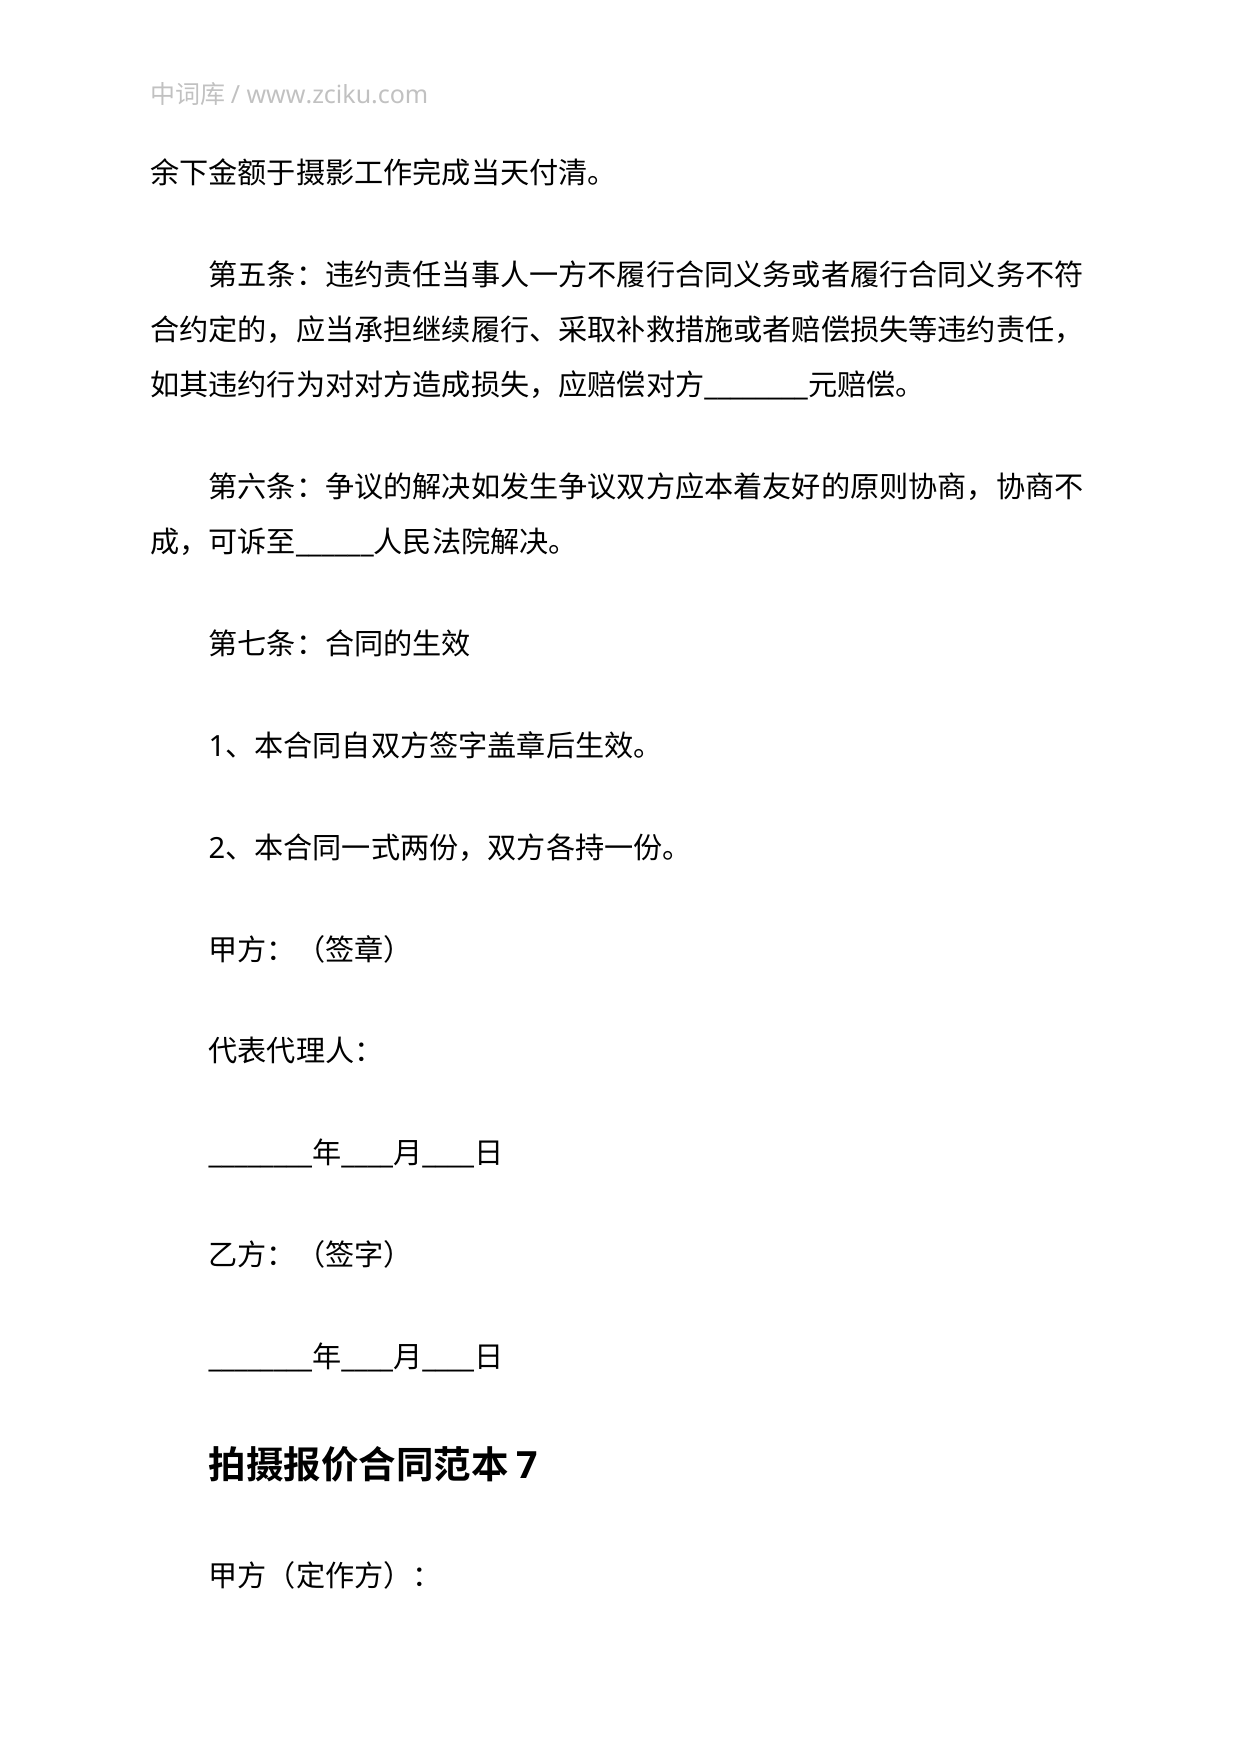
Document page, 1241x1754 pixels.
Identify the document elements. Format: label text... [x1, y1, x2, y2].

text 1、本合同自双方签字盖章后生效。 [150, 722, 1090, 764]
text 代表代理人： [150, 1028, 1090, 1070]
text 第五条：违约责任当事人一方不履行合同义务或者履行合同义务不符合约定的，应当承担继续履行、采取补救措施或者赔偿损失等违约责任，如其违约行为对对方造成损失，应赔偿对方________元赔偿。 [150, 252, 1090, 404]
text 第六条：争议的解决如发生争议双方应本着友好的原则协商，协商不成，可诉至______人民法院解决。 [150, 463, 1090, 561]
text 甲方：（签章） [150, 926, 1090, 968]
text 乙方：（签字） [150, 1232, 1090, 1274]
text ________年____月____日 [150, 1333, 1090, 1376]
text 第七条：合同的生效 [150, 620, 1090, 663]
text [150, 150, 1090, 192]
text ________年____月____日 [150, 1130, 1090, 1172]
text 拍摄报价合同范本7 [150, 1435, 1090, 1490]
text 甲方（定作方）： [150, 1553, 1090, 1595]
text 2、本合同一式两份，双方各持一份。 [150, 824, 1090, 867]
